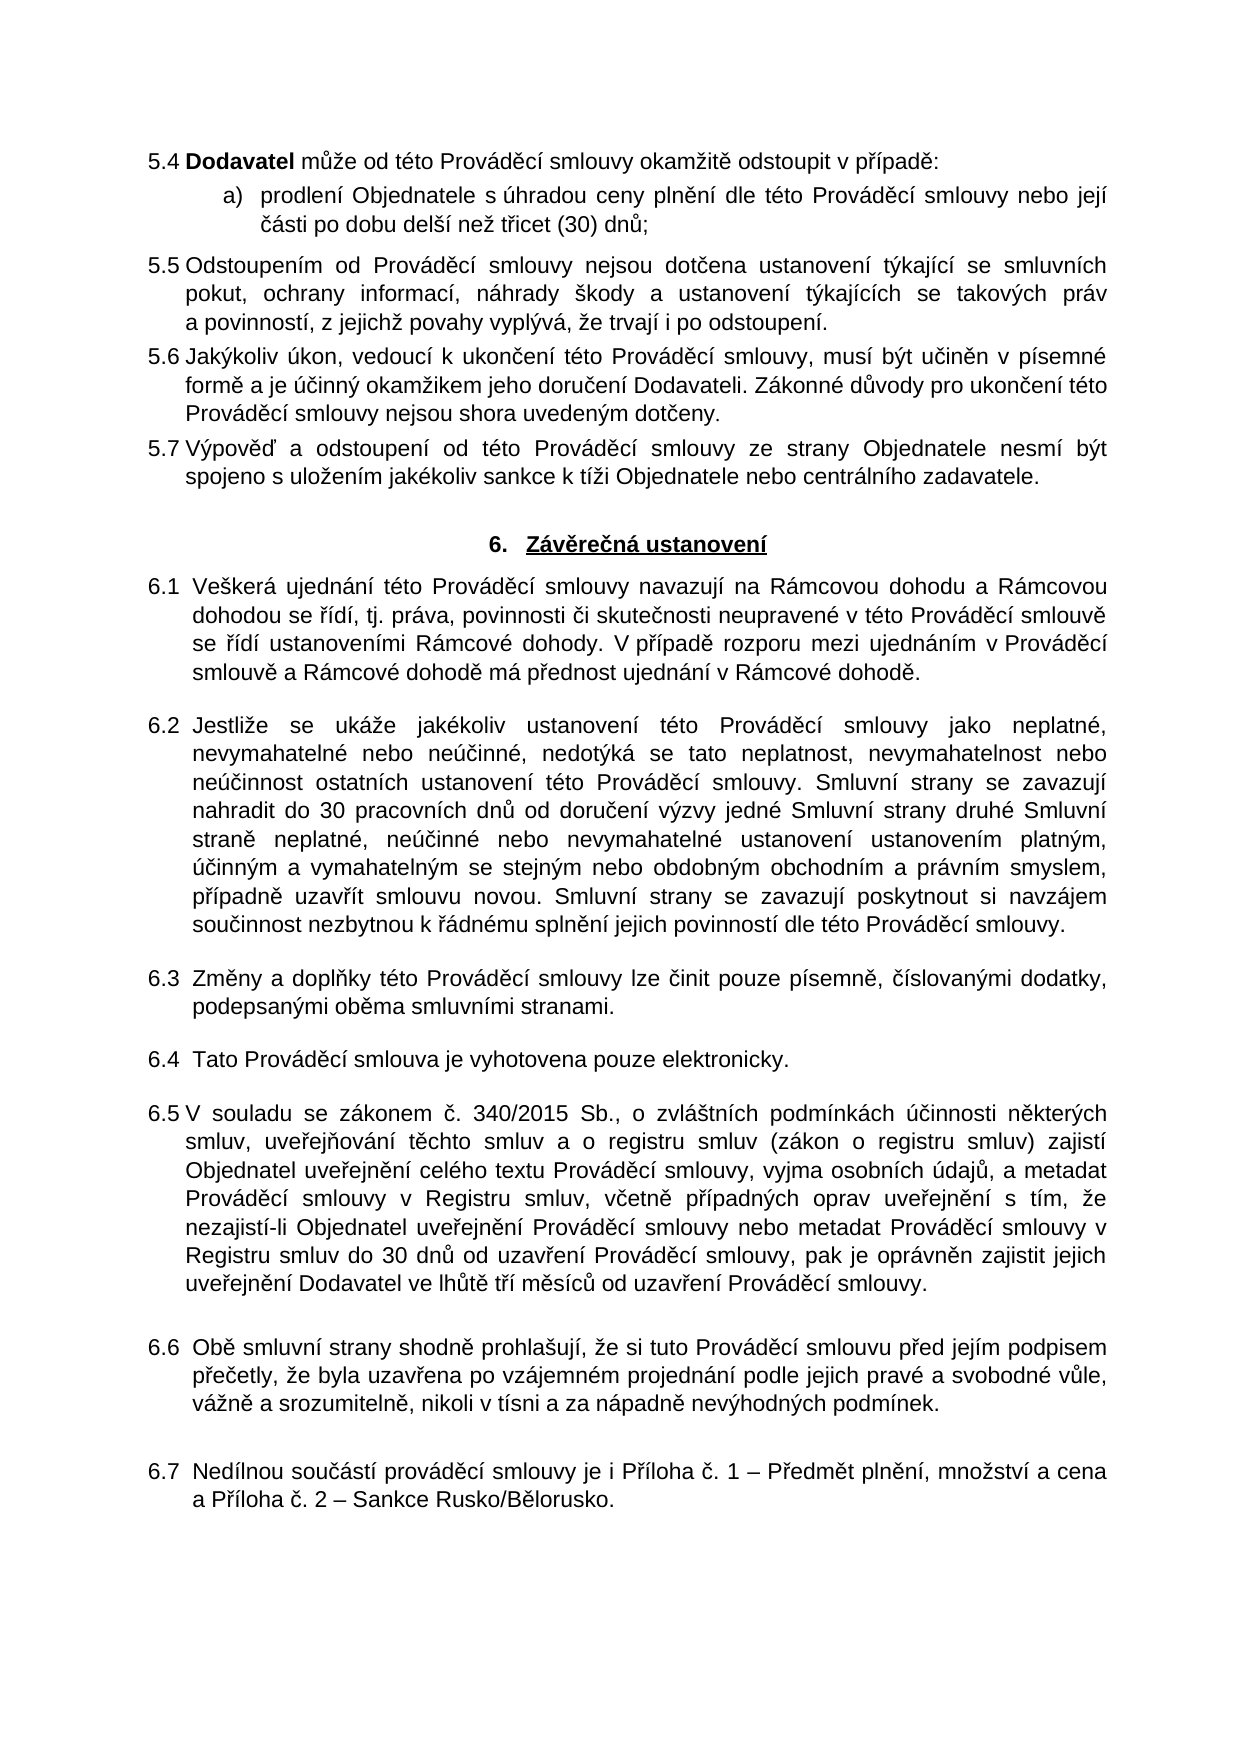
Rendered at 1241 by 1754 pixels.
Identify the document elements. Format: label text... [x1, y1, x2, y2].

list Změny a doplňky této Prováděcí smlouvy lze činit pouze písemně, číslovanými dodatky, podepsanými oběma smluvními stranami. [148, 964, 1107, 1019]
list Obě smluvní strany shodně prohlašují, že si tuto Prováděcí smlouvu před jejím podpisem přečetly, že byla uzavřena po vzájemném projednání podle jejich pravé a svobodné vůle, vážně a srozumitelně, nikoli v tísni a za nápadně nevýhodných podmínek. [148, 1333, 1107, 1417]
list Jestliže se ukáže jakékoliv ustanovení této Prováděcí smlouvy jako neplatné, nevymahatelné nebo neúčinné, nedotýká se tato neplatnost, nevymahatelnost nebo neúčinnost ostatních ustanovení této Prováděcí smlouvy. Smluvní strany se zavazují nahradit do 30 pracovních dnů od doručení výzvy jedné Smluvní strany druhé Smluvní straně neplatné, neúčinné nebo nevymahatelné ustanovení ustanovením platným, účinným a vymahatelným se stejným nebo obdobným obchodním a právním smyslem, případně uzavřít smlouvu novou. Smluvní strany se zavazují poskytnout si navzájem součinnost nezbytnou k řádnému splnění jejich povinností dle této Prováděcí smlouvy. [148, 712, 1107, 937]
list Odstoupením od Prováděcí smlouvy nejsou dotčena ustanovení týkající se smluvních pokut, ochrany informací, náhrady škody a ustanovení týkajících se takových práv a povinností, z jejichž povahy vyplývá, že trvají i po odstoupení. [148, 252, 1107, 335]
list Jakýkoliv úkon, vedoucí k ukončení této Prováděcí smlouvy, musí být učiněn v písemné formě a je účinný okamžikem jeho doručení Dodavateli. Zákonné důvody pro ukončení této Prováděcí smlouvy nejsou shora uvedeným dotčeny. [148, 343, 1107, 426]
list Výpověď a odstoupení od této Prováděcí smlouvy ze strany Objednatele nesmí být spojeno s uložením jakékoliv sankce k tíži Objednatele nebo centrálního zadavatele. [148, 435, 1107, 489]
list Nedílnou součástí prováděcí smlouvy je i Příloha č. 1 – Předmět plnění, množství a cena a Příloha č. 2 – Sankce Rusko/Bělorusko. [148, 1458, 1107, 1512]
list Veškerá ujednání této Prováděcí smlouvy navazují na Rámcovou dohodu a Rámcovou dohodou se řídí, tj. práva, povinnosti či skutečnosti neupravené v této Prováděcí smlouvě se řídí ustanoveními Rámcové dohody. V případě rozporu mezi ujednáním v Prováděcí smlouvě a Rámcové dohodě má přednost ujednání v Rámcové dohodě. [148, 573, 1107, 685]
list V souladu se zákonem č. 340/2015 Sb., o zvláštních podmínkách účinnosti některých smluv, uveřejňování těchto smluv a o registru smluv (zákon o registru smluv) zajistí Objednatel uveřejnění celého textu Prováděcí smlouvy, vyjma osobních údajů, a metadat Prováděcí smlouvy v Registru smluv, včetně případných oprav uveřejnění s tím, že nezajistí-li Objednatel uveřejnění Prováděcí smlouvy nebo metadat Prováděcí smlouvy v Registru smluv do 30 dnů od uzavření Prováděcí smlouvy, pak je oprávněn zajistit jejich uveřejnění Dodavatel ve lhůtě tří měsíců od uzavření Prováděcí smlouvy. [148, 1100, 1107, 1297]
list Tato Prováděcí smlouva je vyhotovena pouze elektronicky. [148, 1046, 1107, 1073]
list Závěrečná ustanovení [148, 531, 1107, 557]
list Dodavatel může od této Prováděcí smlouvy okamžitě odstoupit v případě: [148, 148, 1107, 174]
list prodlení Objednatele s úhradou ceny plnění dle této Prováděcí smlouvy nebo její části po dobu delší než třicet (30) dnů; [223, 182, 1107, 237]
